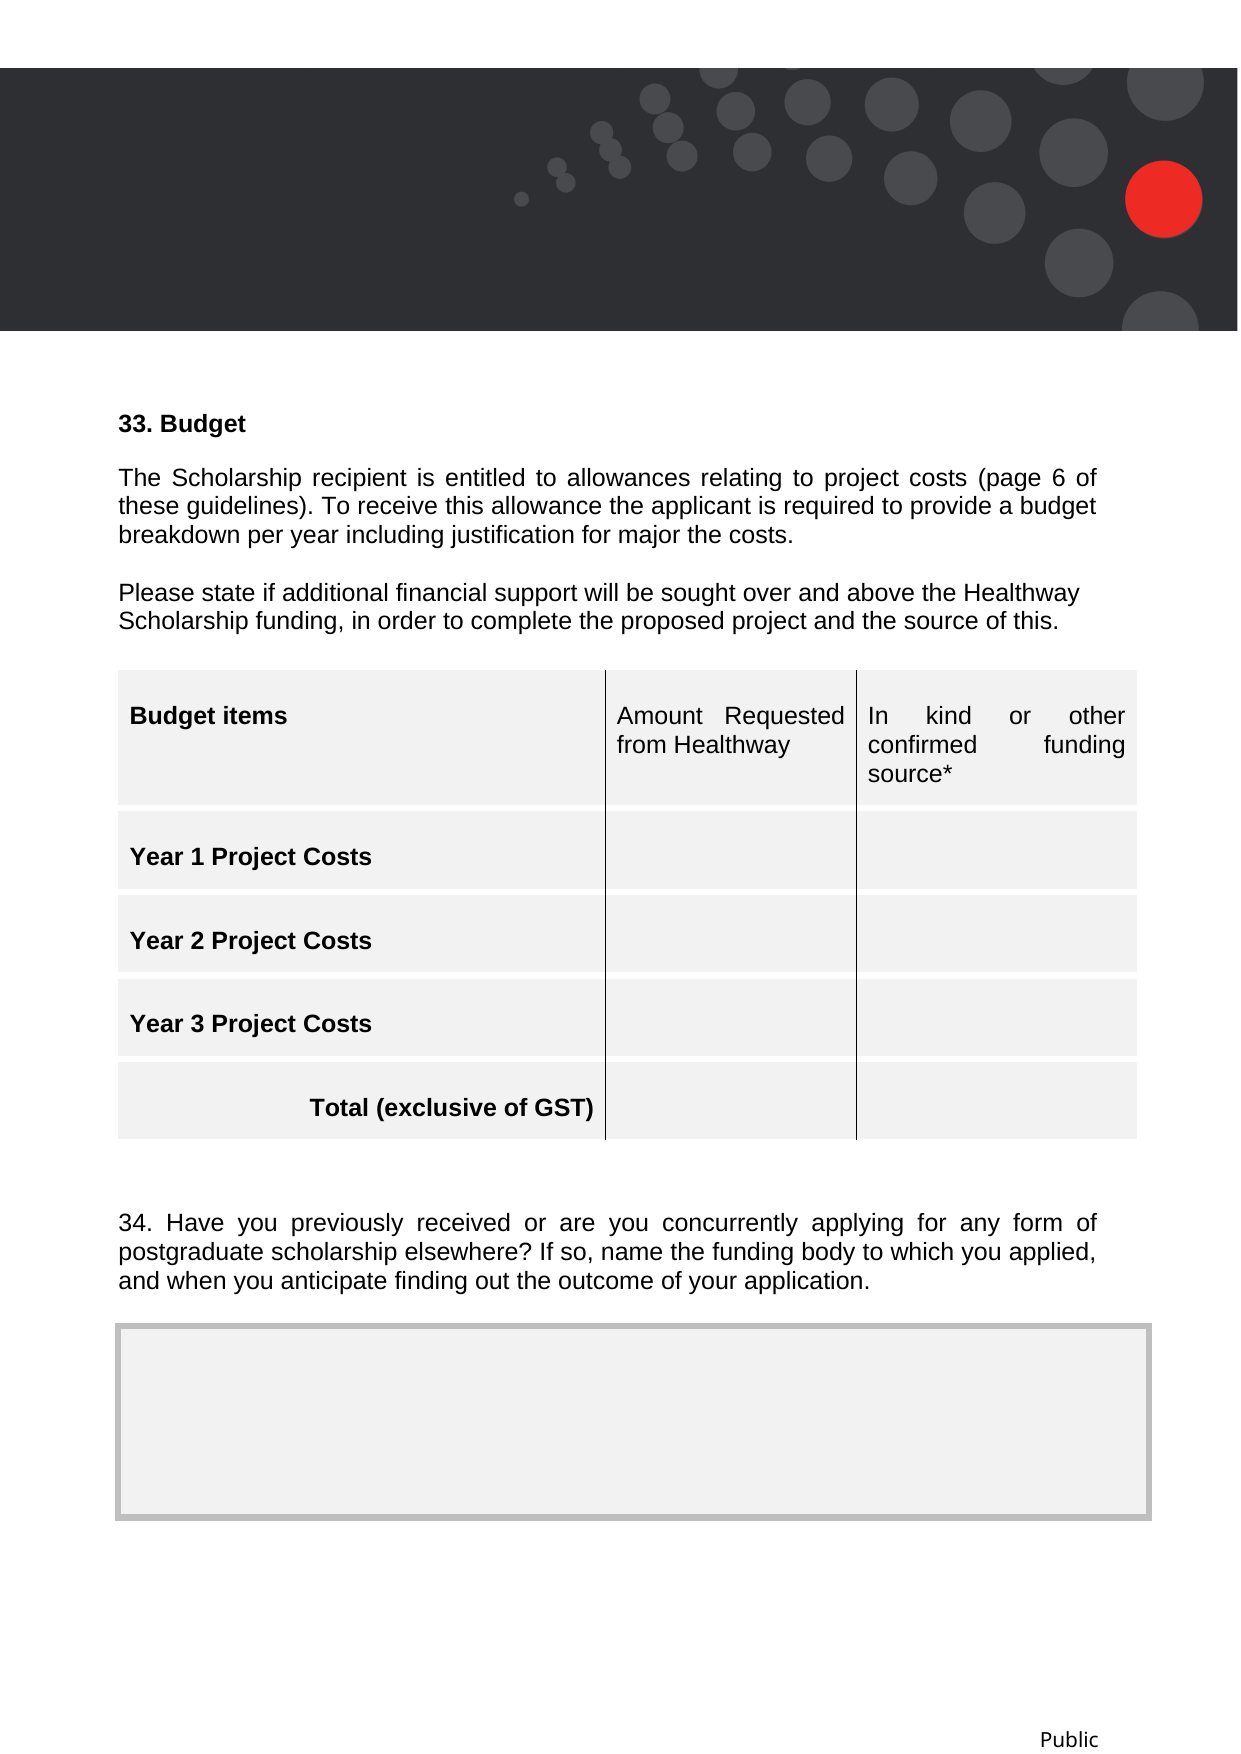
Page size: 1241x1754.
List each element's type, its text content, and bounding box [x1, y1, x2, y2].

text 33. Budget [118, 409, 1098, 438]
table_cell Total (exclusive of GST) [118, 1062, 605, 1139]
text Scholarship funding, in order to complete the proposed project and the source of this. [118, 606, 1098, 635]
table_cell [857, 811, 1137, 889]
table_header [121, 1329, 1146, 1514]
table_header Amount Requested from Healthway [606, 670, 856, 805]
table_header Budget items [118, 670, 605, 805]
table_cell [857, 895, 1137, 972]
text The Scholarship recipient is entitled to allowances relating to project costs (page 6 of these guidelines). To receive this allowance the applicant is required to provide a budget breakdown per year including justification for major the costs. [118, 463, 1098, 549]
text 34. Have you previously received or are you concurrently applying for any form of postgraduate scholarship elsewhere? If so, name the funding body to which you applied, and when you anticipate finding out the outcome of your application. [118, 1208, 1098, 1294]
table_header In kind or other confirmed funding source* [857, 670, 1137, 805]
table_cell [606, 979, 856, 1056]
table_cell [606, 811, 856, 889]
table_cell [857, 979, 1137, 1056]
picture [0, 68, 1238, 331]
text Please state if additional financial support will be sought over and above the Healthway [118, 578, 1098, 606]
table_cell [857, 1062, 1137, 1139]
table_cell [606, 1062, 856, 1139]
table_cell Year 3 Project Costs [118, 979, 605, 1056]
table_cell [606, 895, 856, 972]
table_cell Year 2 Project Costs [118, 895, 605, 972]
table_cell Year 1 Project Costs [118, 811, 605, 889]
